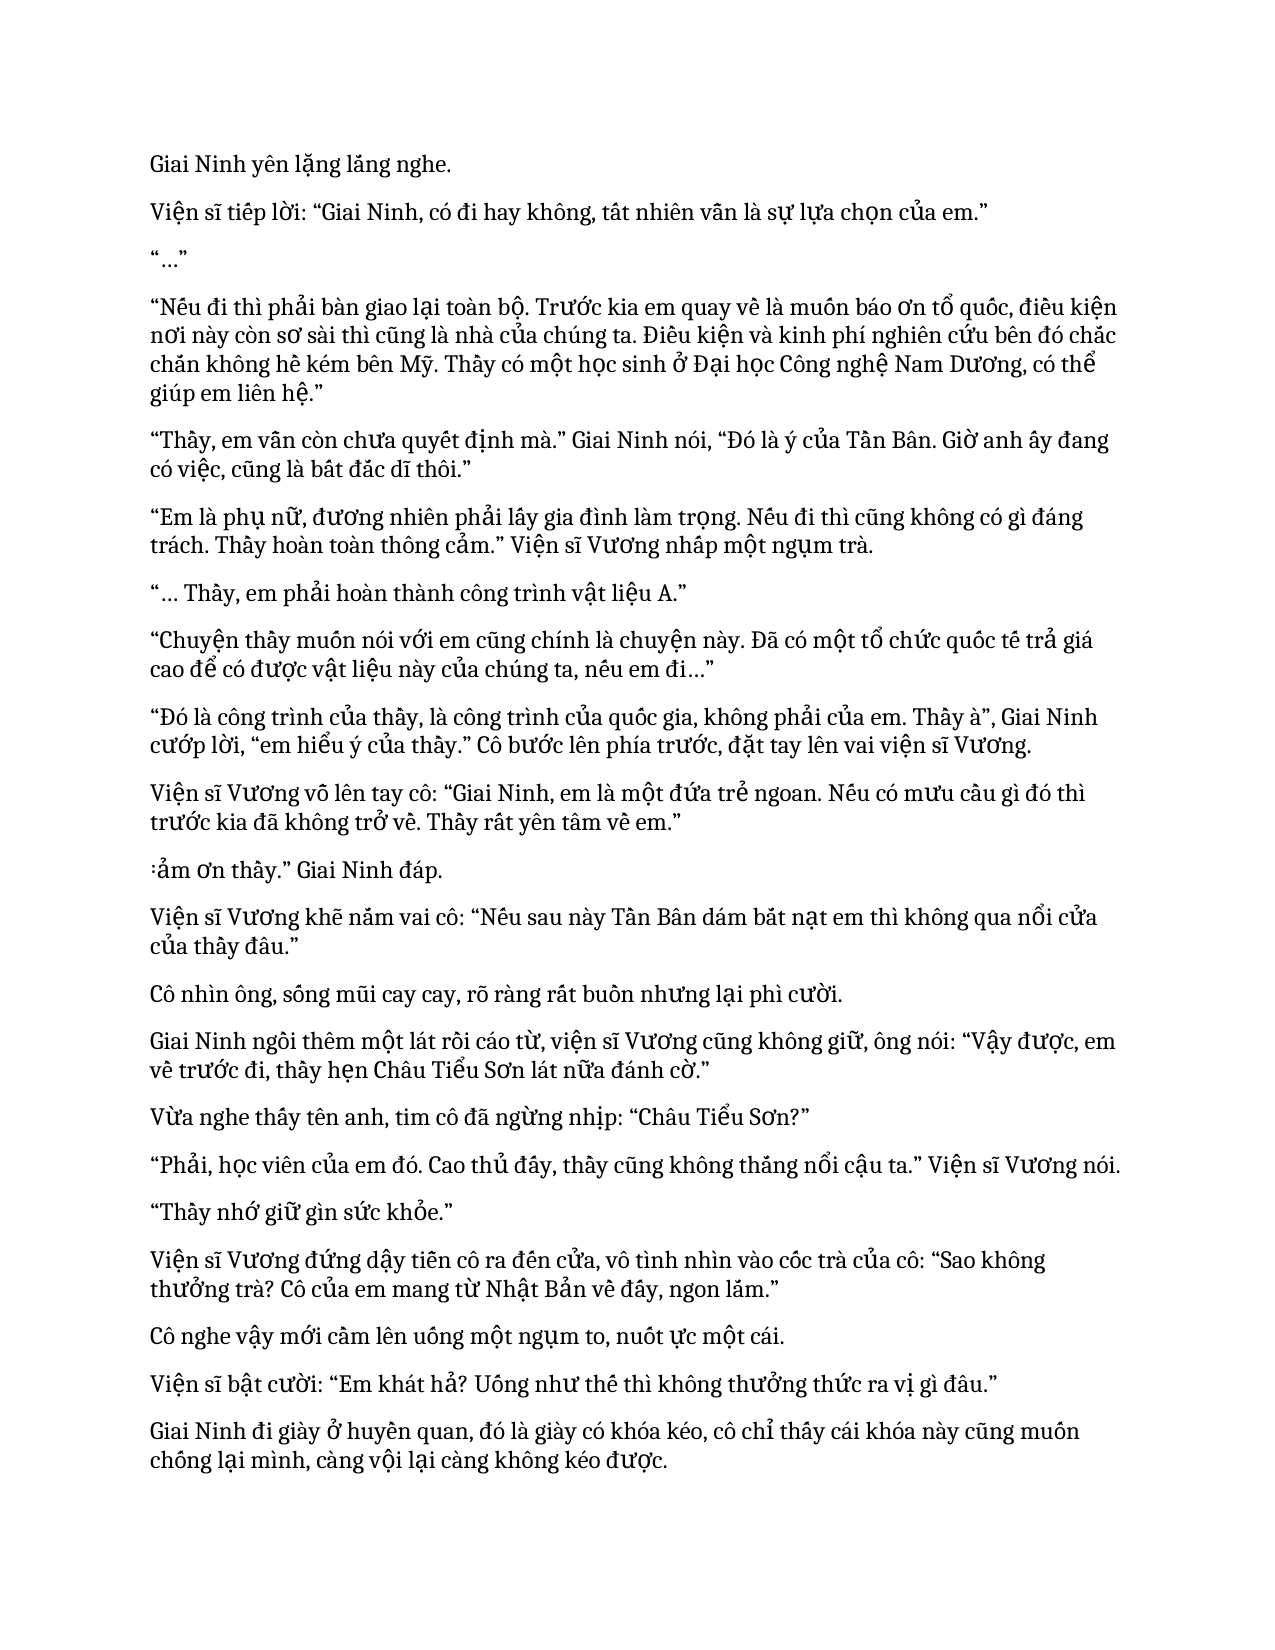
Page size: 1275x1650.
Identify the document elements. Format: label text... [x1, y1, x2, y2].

text “… Thầy, em phải hoàn thành công trình vật liệu A.” [150, 579, 1125, 607]
text Viện sĩ bật cười: “Em khát hả? Uống như thế thì không thưởng thức ra vị gì đâu.” [150, 1369, 1125, 1398]
text ܃ảm ơn thầy.” Giai Ninh đáp. [150, 855, 1125, 884]
text Viện sĩ Vương đứng dậy tiễn cô ra đến cửa, vô tình nhìn vào cốc trà của cô: “Sao không thưởng trà? Cô của em mang từ Nhật Bản về đấy, ngon lắm.” [150, 1246, 1125, 1303]
text “Chuyện thầy muốn nói với em cũng chính là chuyện này. Đã có một tổ chức quốc tế trả giá cao để có được vật liệu này của chúng ta, nếu em đi…” [150, 626, 1125, 684]
text “Nếu đi thì phải bàn giao lại toàn bộ. Trước kia em quay về là muốn báo ơn tổ quốc, điều kiện nơi này còn sơ sài thì cũng là nhà của chúng ta. Điều kiện và kinh phí nghiên cứu bên đó chắc chắn không hề kém bên Mỹ. Thầy có một học sinh ở Đại học Công nghệ Nam Dương, có thể giúp em liên hệ.” [150, 292, 1125, 407]
text Viện sĩ Vương khẽ nắm vai cô: “Nếu sau này Tần Bân dám bắt nạt em thì không qua nổi cửa của thầy đâu.” [150, 903, 1125, 961]
text Cô nhìn ông, sống mũi cay cay, rõ ràng rất buồn nhưng lại phì cười. [150, 979, 1125, 1008]
text “Thầy, em vẫn còn chưa quyết định mà.” Giai Ninh nói, “Đó là ý của Tần Bân. Giờ anh ấy đang có việc, cũng là bất đắc dĩ thôi.” [150, 426, 1125, 484]
text Cô nghe vậy mới cầm lên uống một ngụm to, nuốt ực một cái. [150, 1322, 1125, 1351]
text “Em là phụ nữ, đương nhiên phải lấy gia đình làm trọng. Nếu đi thì cũng không có gì đáng trách. Thầy hoàn toàn thông cảm.” Viện sĩ Vương nhấp một ngụm trà. [150, 502, 1125, 560]
text “Đó là công trình của thầy, là công trình của quốc gia, không phải của em. Thầy à”, Giai Ninh cướp lời, “em hiểu ý của thầy.” Cô bước lên phía trước, đặt tay lên vai viện sĩ Vương. [150, 702, 1125, 760]
text “…” [150, 245, 1125, 274]
text Giai Ninh ngồi thêm một lát rồi cáo từ, viện sĩ Vương cũng không giữ, ông nói: “Vậy được, em về trước đi, thầy hẹn Châu Tiểu Sơn lát nữa đánh cờ.” [150, 1027, 1125, 1084]
text “Thầy nhớ giữ gìn sức khỏe.” [150, 1198, 1125, 1227]
text Vừa nghe thấy tên anh, tim cô đã ngừng nhịp: “Châu Tiểu Sơn?” [150, 1103, 1125, 1132]
text “Phải, học viên của em đó. Cao thủ đấy, thầy cũng không thắng nổi cậu ta.” Viện sĩ Vương nói. [150, 1151, 1125, 1179]
text Viện sĩ Vương vỗ lên tay cô: “Giai Ninh, em là một đứa trẻ ngoan. Nếu có mưu cầu gì đó thì trước kia đã không trở về. Thầy rất yên tâm về em.” [150, 779, 1125, 836]
text Giai Ninh yên lặng lắng nghe. [150, 150, 1125, 179]
text Viện sĩ tiếp lời: “Giai Ninh, có đi hay không, tất nhiên vẫn là sự lựa chọn của em.” [150, 197, 1125, 226]
text Giai Ninh đi giày ở huyền quan, đó là giày có khóa kéo, cô chỉ thấy cái khóa này cũng muốn chống lại mình, càng vội lại càng không kéo được. [150, 1417, 1125, 1474]
